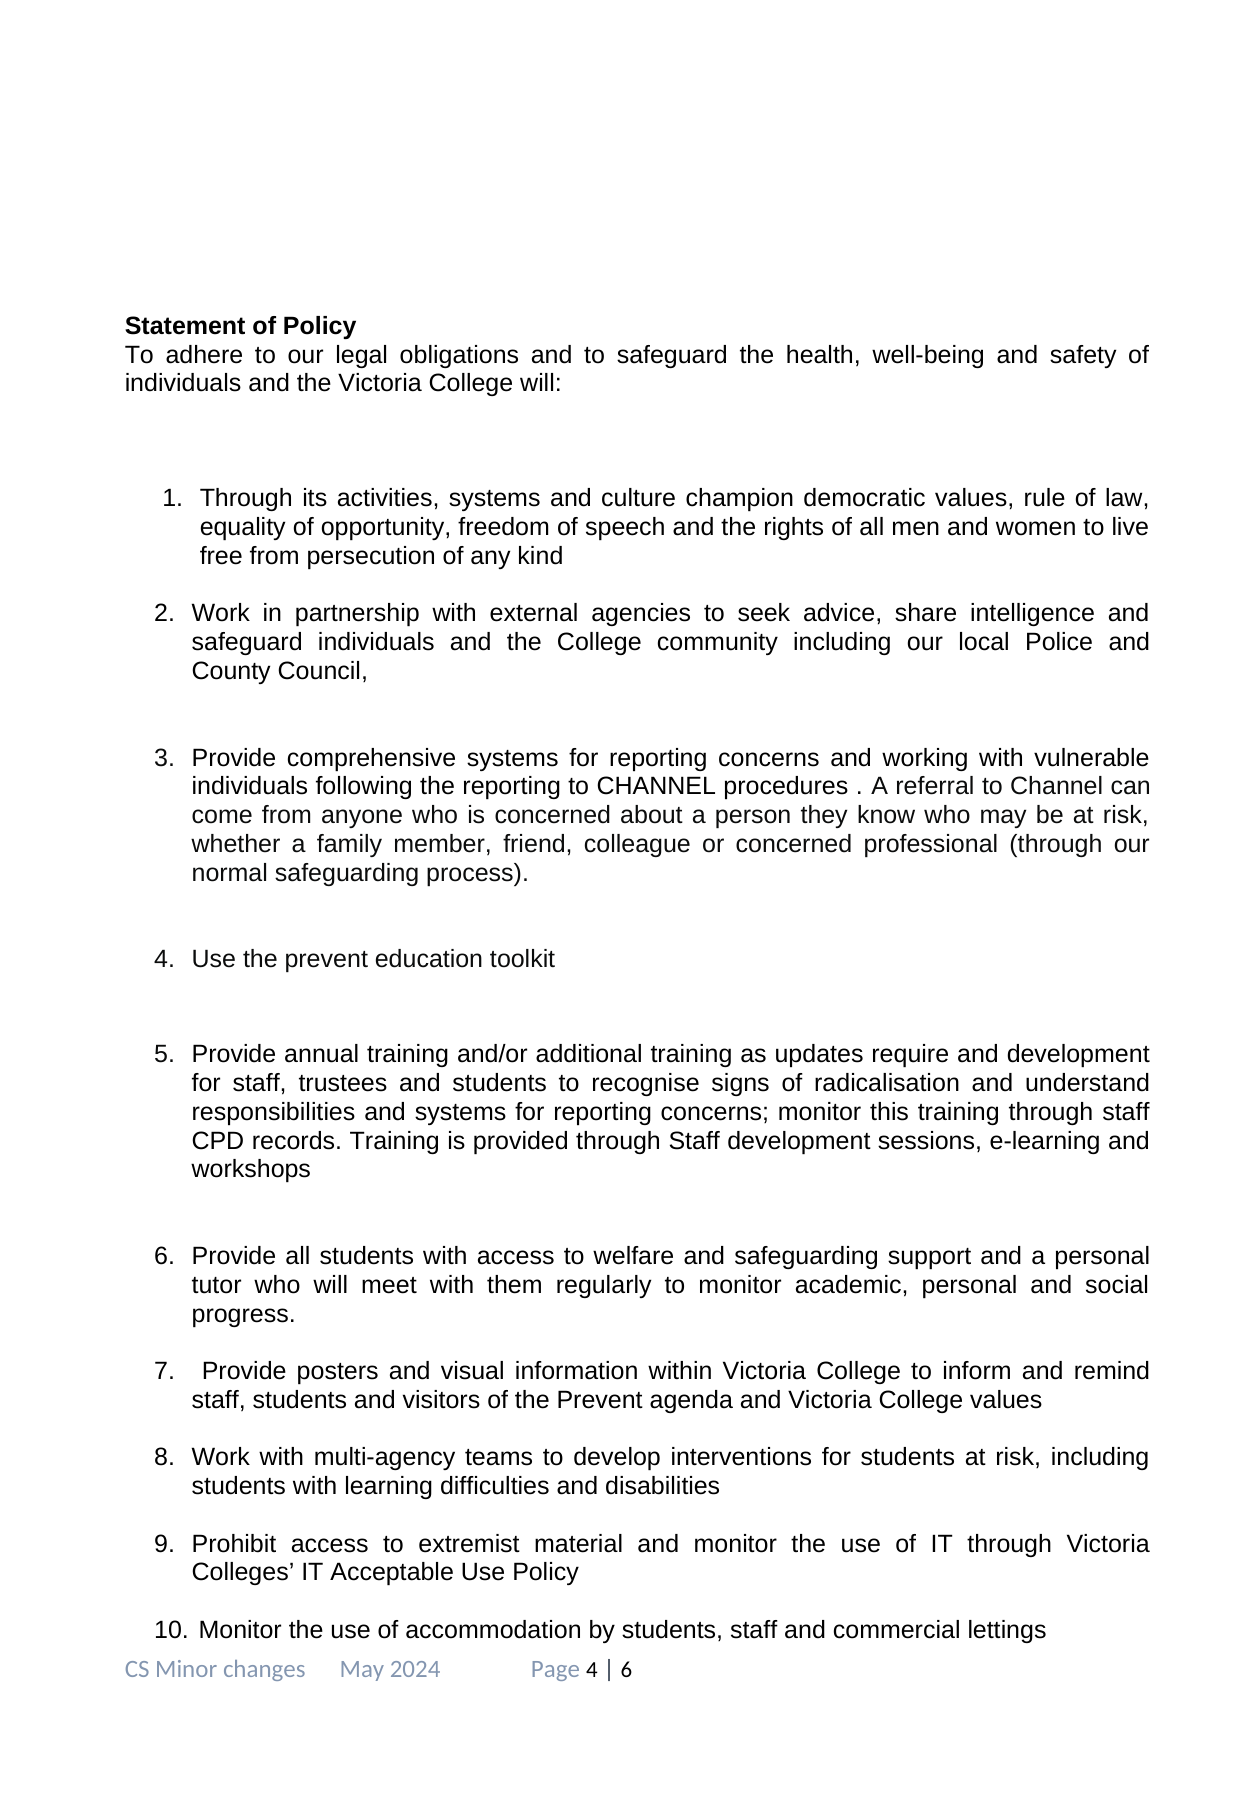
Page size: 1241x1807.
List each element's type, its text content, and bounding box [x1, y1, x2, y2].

list Monitor the use of accommodation by students, staff and commercial lettings [154, 1615, 1151, 1643]
list Provide all students with access to welfare and safeguarding support and a personal tutor who will meet with them regularly to monitor academic, personal and social progress. [154, 1241, 1151, 1327]
text 1. Through its activities, systems and culture champion democratic values, rule of law, equality of opportunity, freedom of speech and the rights of all men and women to live free from persecution of any kind [162, 483, 1151, 570]
list Provide annual training and/or additional training as updates require and development for staff, trustees and students to recognise signs of radicalisation and understand responsibilities and systems for reporting concerns; monitor this training through staff CPD records. Training is provided through Staff development sessions, e-learning and workshops [154, 1039, 1151, 1183]
list Work with multi-agency teams to develop interventions for students at risk, including students with learning difficulties and disabilities [154, 1442, 1151, 1500]
list Provide comprehensive systems for reporting concerns and working with vulnerable individuals following the reporting to CHANNEL procedures . A referral to Channel can come from anyone who is concerned about a person they know who may be at risk, whether a family member, friend, colleague or concerned professional (through our normal safeguarding process). [154, 743, 1151, 886]
list Prohibit access to extremist material and monitor the use of IT through Victoria Colleges’ IT Acceptable Use Policy [154, 1528, 1151, 1586]
list Use the prevent education toolkit [154, 944, 1151, 973]
list Provide posters and visual information within Victoria College to inform and remind staff, students and visitors of the Prevent agenda and Victoria College values [154, 1356, 1151, 1413]
text Statement of Policy [124, 311, 1151, 340]
list Work in partnership with external agencies to seek advice, share intelligence and safeguard individuals and the College community including our local Police and County Council, [154, 598, 1151, 685]
text To adhere to our legal obligations and to safeguard the health, well-being and safety of individuals and the Victoria College will: [124, 340, 1151, 397]
